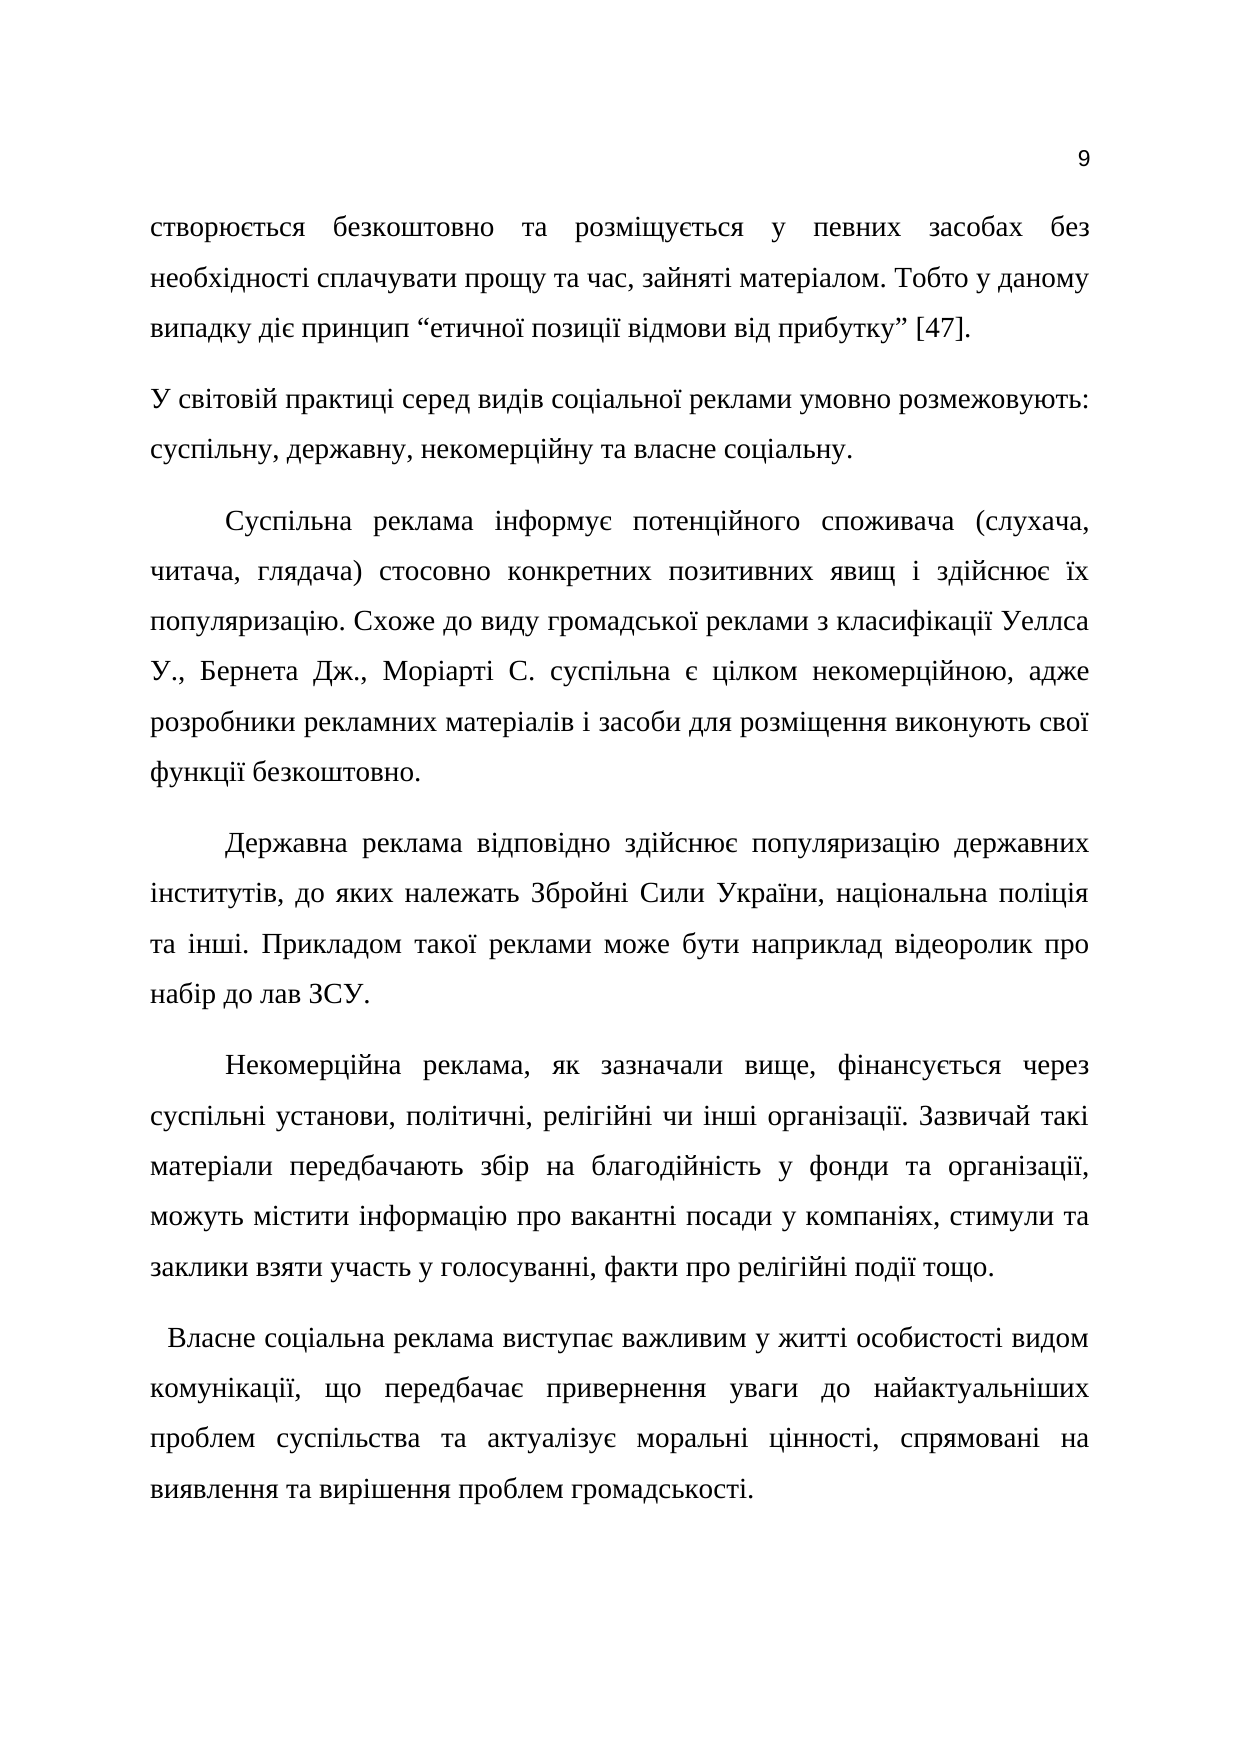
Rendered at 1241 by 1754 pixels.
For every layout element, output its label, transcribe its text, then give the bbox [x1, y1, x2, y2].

text Власне соціальна реклама виступає важливим у житті особистості видом комунікації, що передбачає привернення уваги до найактуальніших проблем суспільства та актуалізує моральні цінності, спрямовані на виявлення та вирішення проблем громадськості. [150, 1320, 1090, 1504]
text Державна реклама відповідно здійснює популяризацію державних інститутів, до яких належать Збройні Сили України, національна поліція та інші. Прикладом такої реклами може бути наприклад відеоролик про набір до лав ЗСУ. [150, 825, 1090, 1010]
text Суспільна реклама інформує потенційного споживача (слухача, читача, глядача) стосовно конкретних позитивних явищ і здійснює їх популяризацію. Схоже до виду громадської реклами з класифікації Уеллса У., Бернета Дж., Моріарті С. суспільна є цілком некомерційною, адже розробники рекламних матеріалів і засоби для розміщення виконують свої функції безкоштовно. [150, 503, 1090, 788]
text У світовій практиці серед видів соціальної реклами умовно розмежовують: суспільну, державну, некомерційну та власне соціальну. [150, 381, 1090, 465]
text Некомерційна реклама, як зазначали вище, фінансується через суспільні установи, політичні, релігійні чи інші організації. Зазвичай такі матеріали передбачають збір на благодійність у фонди та організації, можуть містити інформацію про вакантні посади у компаніях, стимули та заклики взяти участь у голосуванні, факти про релігійні події тощо. [150, 1047, 1090, 1282]
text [150, 209, 1090, 343]
